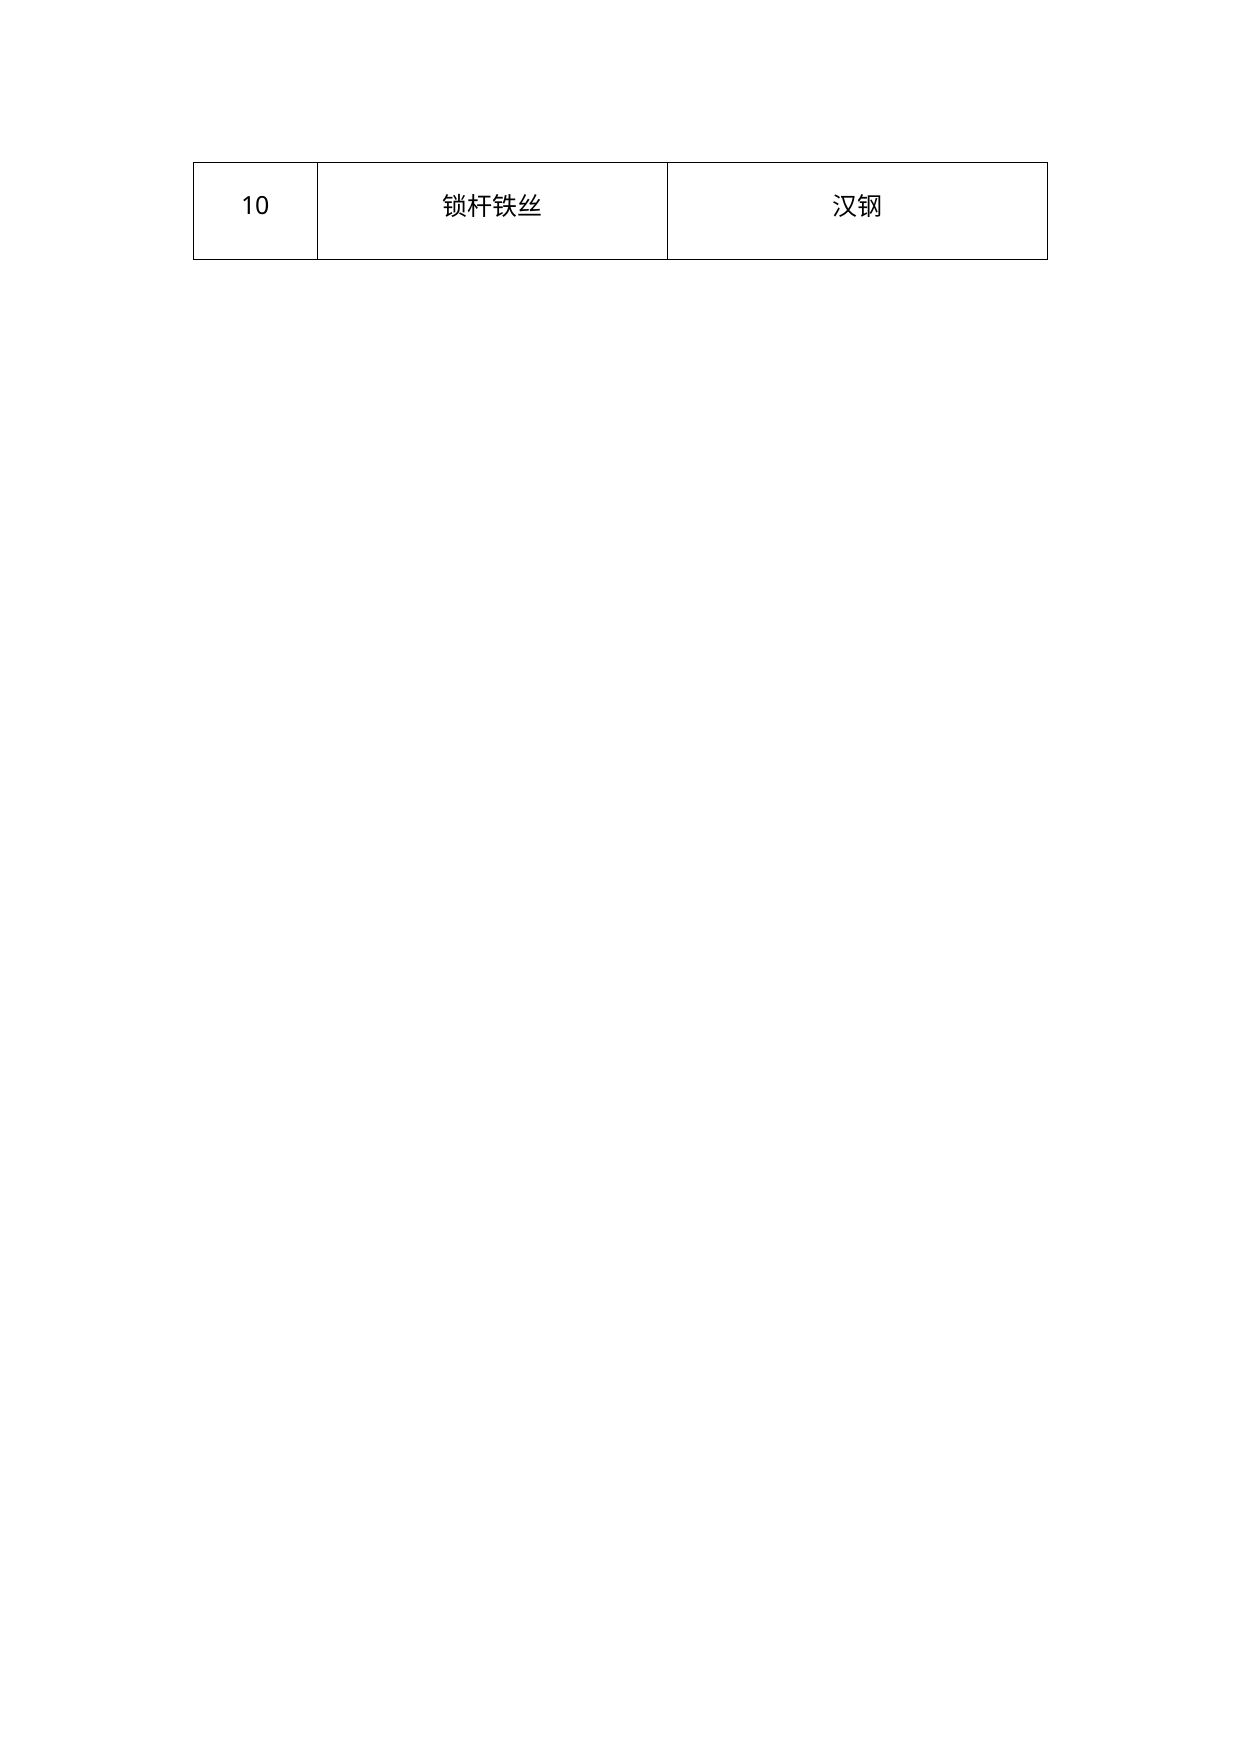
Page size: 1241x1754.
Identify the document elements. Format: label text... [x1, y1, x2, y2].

table_cell 汉钢 [668, 163, 1047, 259]
table_cell 锁杆铁丝 [318, 163, 667, 259]
table_cell 10 [194, 163, 317, 259]
